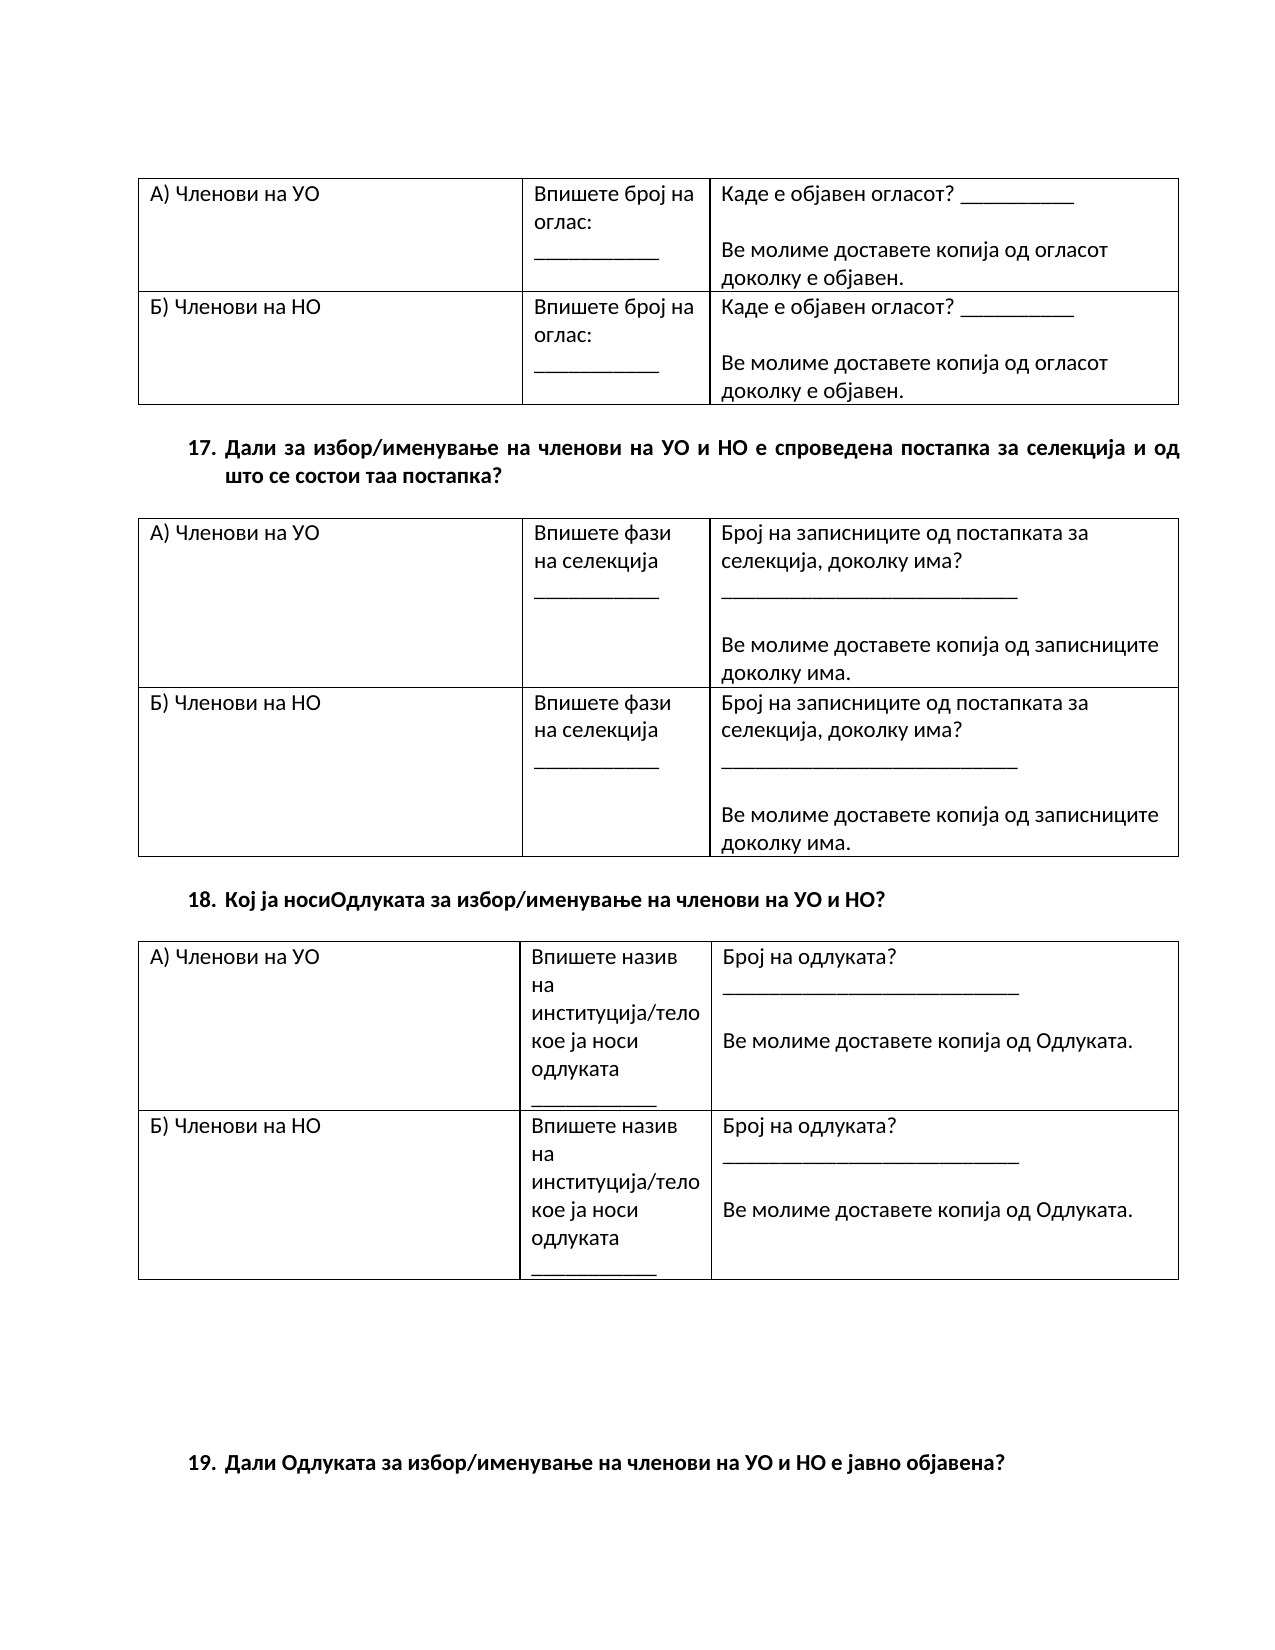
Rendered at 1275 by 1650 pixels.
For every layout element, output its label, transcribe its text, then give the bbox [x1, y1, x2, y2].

table_header Број на одлуката? __________________________ Ве молиме доставете копија од Одлуката. [712, 942, 1178, 1110]
table_header Впишете број на оглас: ___________ [523, 179, 709, 291]
table_cell Впишете назив на институција/тело кое ја носи одлуката ___________ [521, 1111, 711, 1279]
table_cell Б) Членови на НО [139, 688, 522, 856]
table_cell Впишете број на оглас: ___________ [523, 292, 709, 404]
table_cell Б) Членови на НО [139, 1111, 519, 1279]
table_cell Каде е објавен огласот? __________ Ве молиме доставете копија од огласот доколку е објавен. [711, 292, 1178, 404]
table_header А) Членови на УО [139, 179, 522, 291]
list Кој ја носиОдлуката за избор/именување на членови на УО и НО? [187, 885, 1181, 913]
table_cell Број на одлуката? __________________________ Ве молиме доставете копија од Одлуката. [712, 1111, 1178, 1279]
table_header Впишете назив на институција/тело кое ја носи одлуката ___________ [521, 942, 711, 1110]
table_header Впишете фази на селекција ___________ [523, 519, 709, 687]
table_header А) Членови на УО [139, 942, 519, 1110]
table_cell Број на записниците од постапката за селекција, доколку има?__________________________ Ве молиме доставете копија од записниците доколку има. [711, 688, 1178, 856]
table_header А) Членови на УО [139, 519, 522, 687]
table_header Број на записниците од постапката за селекција, доколку има? __________________________ Ве молиме доставете копија од записниците доколку има. [711, 519, 1178, 687]
table_header Каде е објавен огласот? __________ Ве молиме доставете копија од огласот доколку е објавен. [711, 179, 1178, 291]
list Дали за избор/именување на членови на УО и НО е спроведена постапка за селекција и од што се состои таа постапка? [187, 433, 1181, 489]
list Дали Одлуката за избор/именување на членови на УО и НО е јавно објавена? [187, 1448, 1181, 1476]
table_cell Б) Членови на НО [139, 292, 522, 404]
table_cell Впишете фази на селекција ___________ [523, 688, 709, 856]
